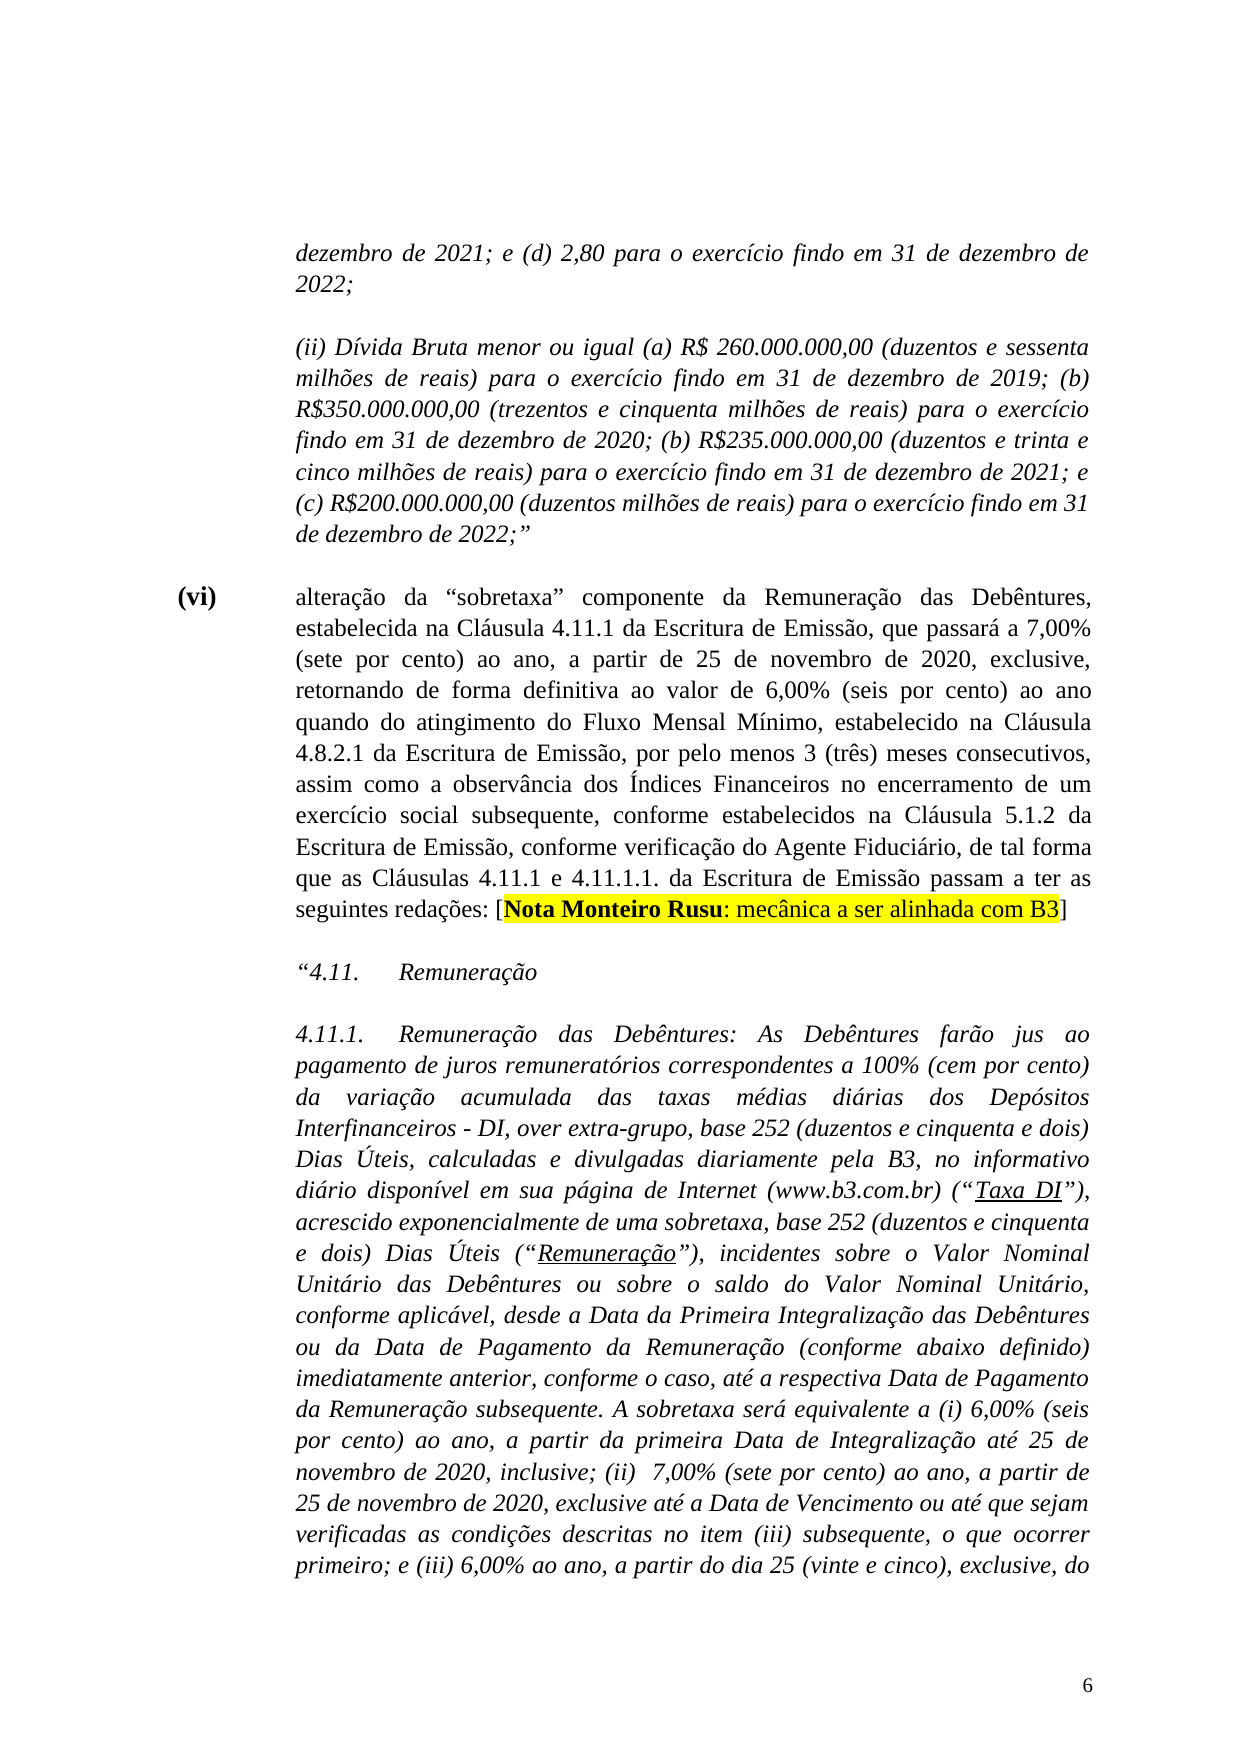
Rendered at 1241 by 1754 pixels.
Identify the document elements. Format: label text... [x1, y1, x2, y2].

text “4.11. Remuneração [295, 955, 1092, 986]
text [295, 236, 1092, 299]
list (ii) Dívida Bruta menor ou igual (a) R$ 260.000.000,00 (duzentos e sessenta milhões de reais) para o exercício findo em 31 de dezembro de 2019; (b) R$350.000.000,00 (trezentos e cinquenta milhões de reais) para o exercício findo em 31 de dezembro de 2020; (b) R$235.000.000,00 (duzentos e trinta e cinco milhões de reais) para o exercício findo em 31 de dezembro de 2021; e (c) R$200.000.000,00 (duzentos milhões de reais) para o exercício findo em 31 de dezembro de 2022;” [295, 330, 1092, 549]
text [295, 1017, 1092, 1580]
list alteração da “sobretaxa” componente da Remuneração das Debêntures, estabelecida na Cláusula 4.11.1 da Escritura de Emissão, que passará a 7,00% (sete por cento) ao ano, a partir de 25 de novembro de 2020, exclusive, retornando de forma definitiva ao valor de 6,00% (seis por cento) ao ano quando do atingimento do Fluxo Mensal Mínimo, estabelecido na Cláusula 4.8.2.1 da Escritura de Emissão, por pelo menos 3 (três) meses consecutivos, assim como a observância dos Índices Financeiros no encerramento de um exercício social subsequente, conforme estabelecidos na Cláusula 5.1.2 da Escritura de Emissão, conforme verificação do Agente Fiduciário, de tal forma que as Cláusulas 4.11.1 e 4.11.1.1. da Escritura de Emissão passam a ter as seguintes redações: [Nota Monteiro Rusu: mecânica a ser alinhada com B3] [177, 580, 1092, 924]
